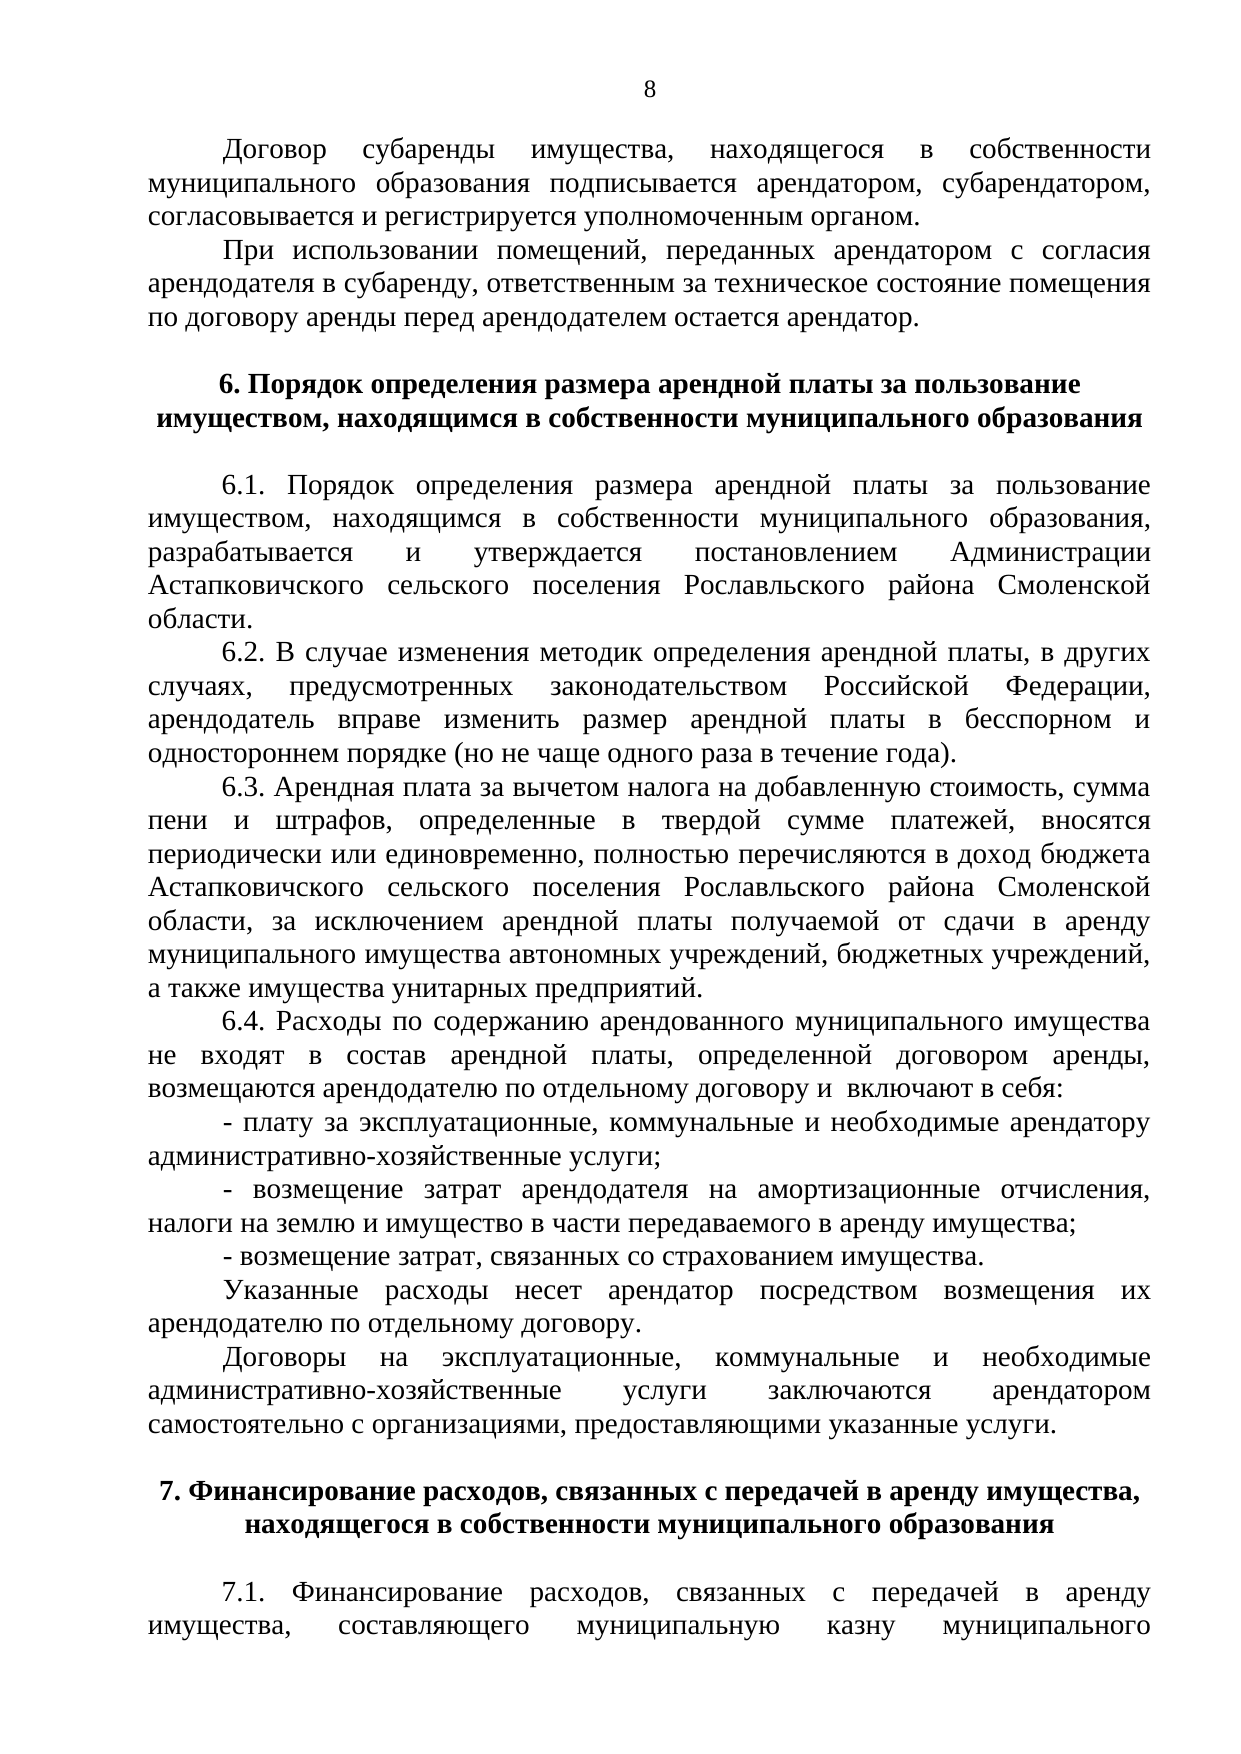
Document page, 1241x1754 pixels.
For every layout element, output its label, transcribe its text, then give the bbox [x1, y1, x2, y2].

text - возмещение затрат арендодателя на амортизационные отчисления, налоги на землю и имущество в части передаваемого в аренду имущества; [148, 1171, 1152, 1238]
text 6.4. Расходы по содержанию арендованного муниципального имущества не входят в состав арендной платы, определенной договором аренды, возмещаются арендодателю по отдельному договору и включают в себя: [148, 1003, 1152, 1104]
text Договор субаренды имущества, находящегося в собственности муниципального образования подписывается арендатором, субарендатором, согласовывается и регистрируется уполномоченным органом. [148, 131, 1152, 232]
text - возмещение затрат, связанных со страхованием имущества. [148, 1238, 1152, 1272]
text 6.1. Порядок определения размера арендной платы за пользование имуществом, находящимся в собственности муниципального образования, разрабатывается и утверждается постановлением Администрации Астапковичского сельского поселения Рославльского района Смоленской области. [148, 467, 1152, 634]
text - плату за эксплуатационные, коммунальные и необходимые арендатору административно-хозяйственные услуги; [148, 1104, 1152, 1171]
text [148, 1574, 1152, 1641]
text Указанные расходы несет арендатор посредством возмещения их арендодателю по отдельному договору. [148, 1272, 1152, 1339]
text Договоры на эксплуатационные, коммунальные и необходимые административно-хозяйственные услуги заключаются арендатором самостоятельно с организациями, предоставляющими указанные услуги. [148, 1339, 1152, 1439]
text 6.2. В случае изменения методик определения арендной платы, в других случаях, предусмотренных законодательством Российской Федерации, арендодатель вправе изменить размер арендной платы в бесспорном и одностороннем порядке (но не чаще одного раза в течение года). [148, 634, 1152, 769]
text 7. Финансирование расходов, связанных с передачей в аренду имущества, находящегося в собственности муниципального образования [148, 1473, 1152, 1540]
text 6. Порядок определения размера арендной платы за пользование имуществом, находящимся в собственности муниципального образования [148, 366, 1152, 433]
text 6.3. Арендная плата за вычетом налога на добавленную стоимость, сумма пени и штрафов, определенные в твердой сумме платежей, вносятся периодически или единовременно, полностью перечисляются в доход бюджета Астапковичского сельского поселения Рославльского района Смоленской области, за исключением арендной платы получаемой от сдачи в аренду муниципального имущества автономных учреждений, бюджетных учреждений, а также имущества унитарных предприятий. [148, 769, 1152, 1003]
text При использовании помещений, переданных арендатором с согласия арендодателя в субаренду, ответственным за техническое состояние помещения по договору аренды перед арендодателем остается арендатор. [148, 232, 1152, 333]
